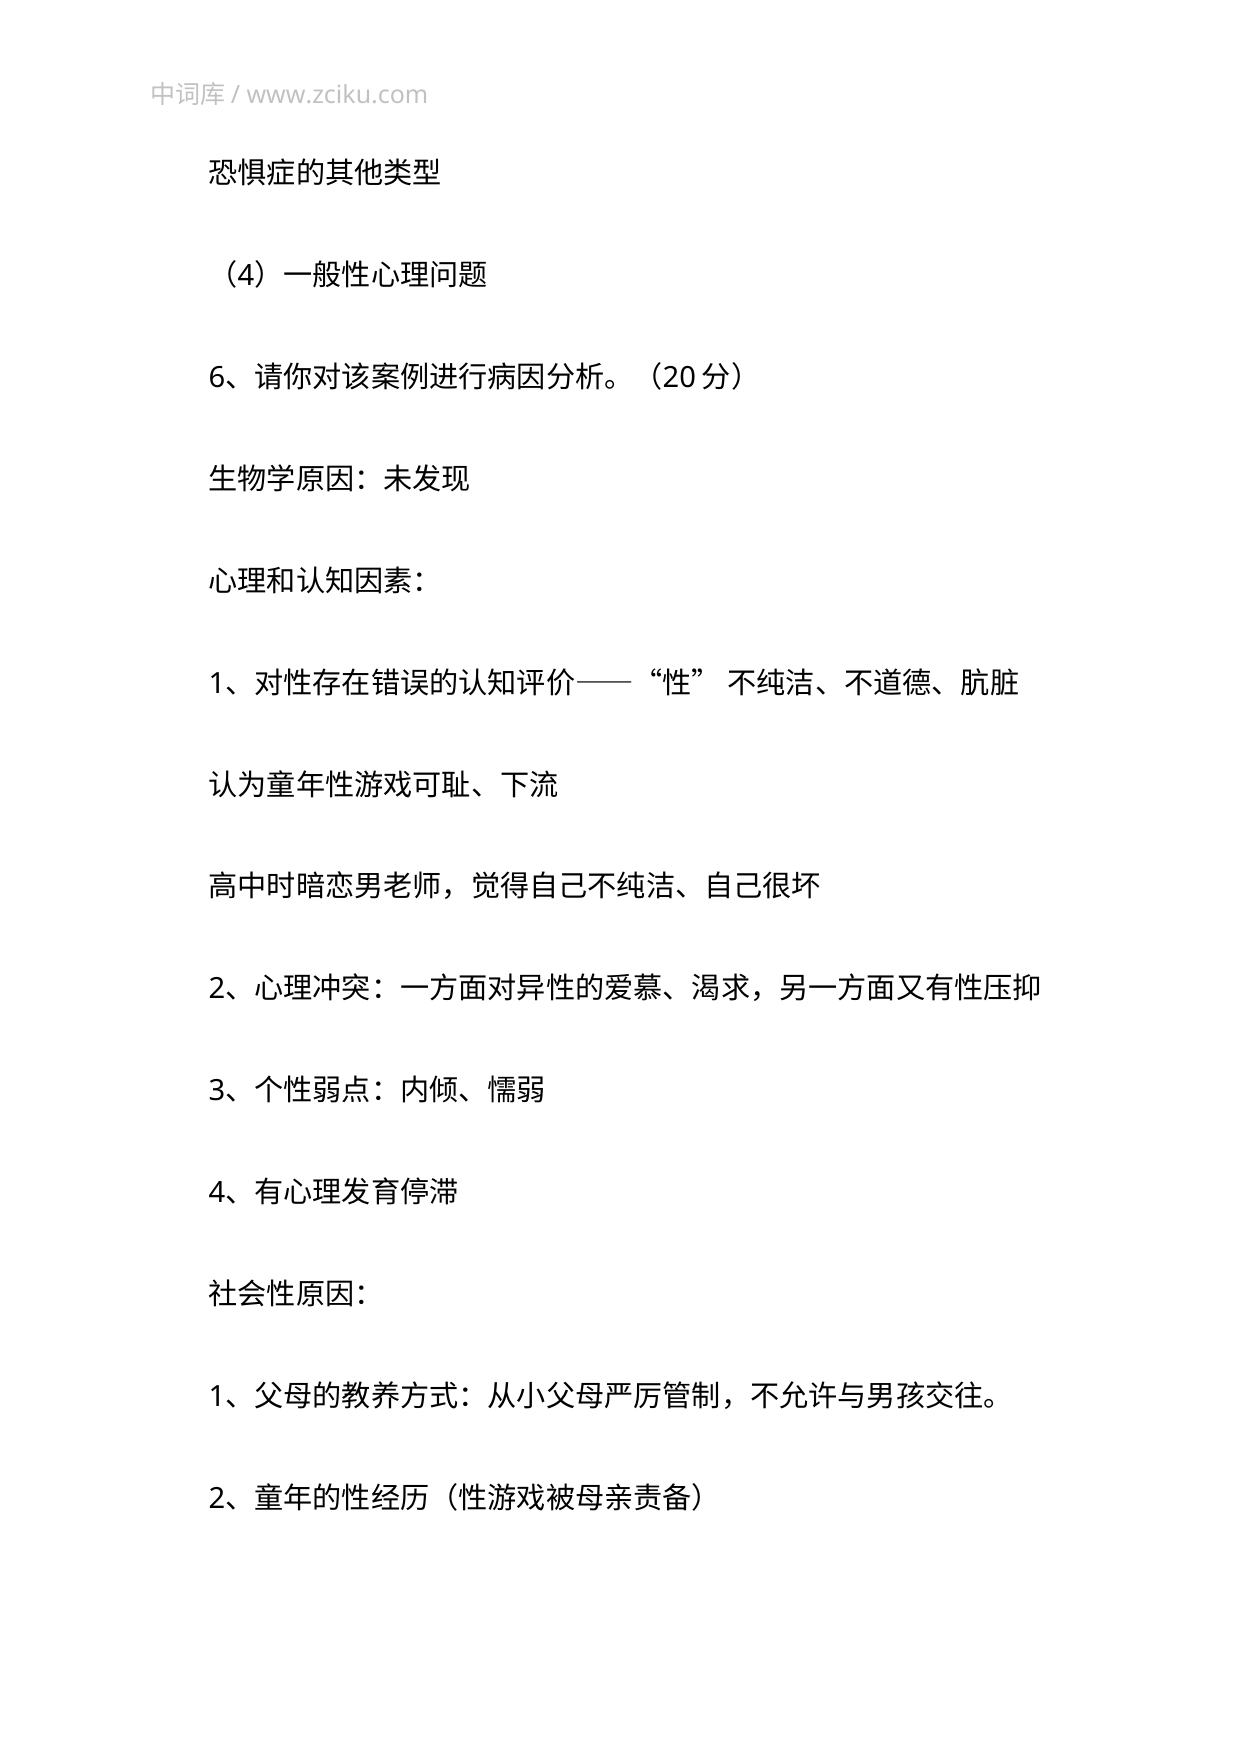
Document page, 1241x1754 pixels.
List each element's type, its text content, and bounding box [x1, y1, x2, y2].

text 4、有心理发育停滞 [150, 1169, 1090, 1211]
text 2、童年的性经历（性游戏被母亲责备） [150, 1474, 1090, 1517]
text 1、父母的教养方式：从小父母严厉管制，不允许与男孩交往。 [150, 1372, 1090, 1415]
text 6、请你对该案例进行病因分析。（20分） [150, 354, 1090, 396]
text 生物学原因：未发现 [150, 456, 1090, 498]
text 2、心理冲突：一方面对异性的爱慕、渴求，另一方面又有性压抑 [150, 965, 1090, 1007]
text （4）一般性心理问题 [150, 252, 1090, 294]
text 认为童年性游戏可耻、下流 [150, 761, 1090, 803]
text 恐惧症的其他类型 [150, 150, 1090, 192]
text 3、个性弱点：内倾、懦弱 [150, 1067, 1090, 1109]
text 1、对性存在错误的认知评价——“性” 不纯洁、不道德、肮脏 [150, 659, 1090, 702]
text 心理和认知因素： [150, 557, 1090, 600]
text 社会性原因： [150, 1271, 1090, 1313]
text 高中时暗恋男老师，觉得自己不纯洁、自己很坏 [150, 863, 1090, 905]
